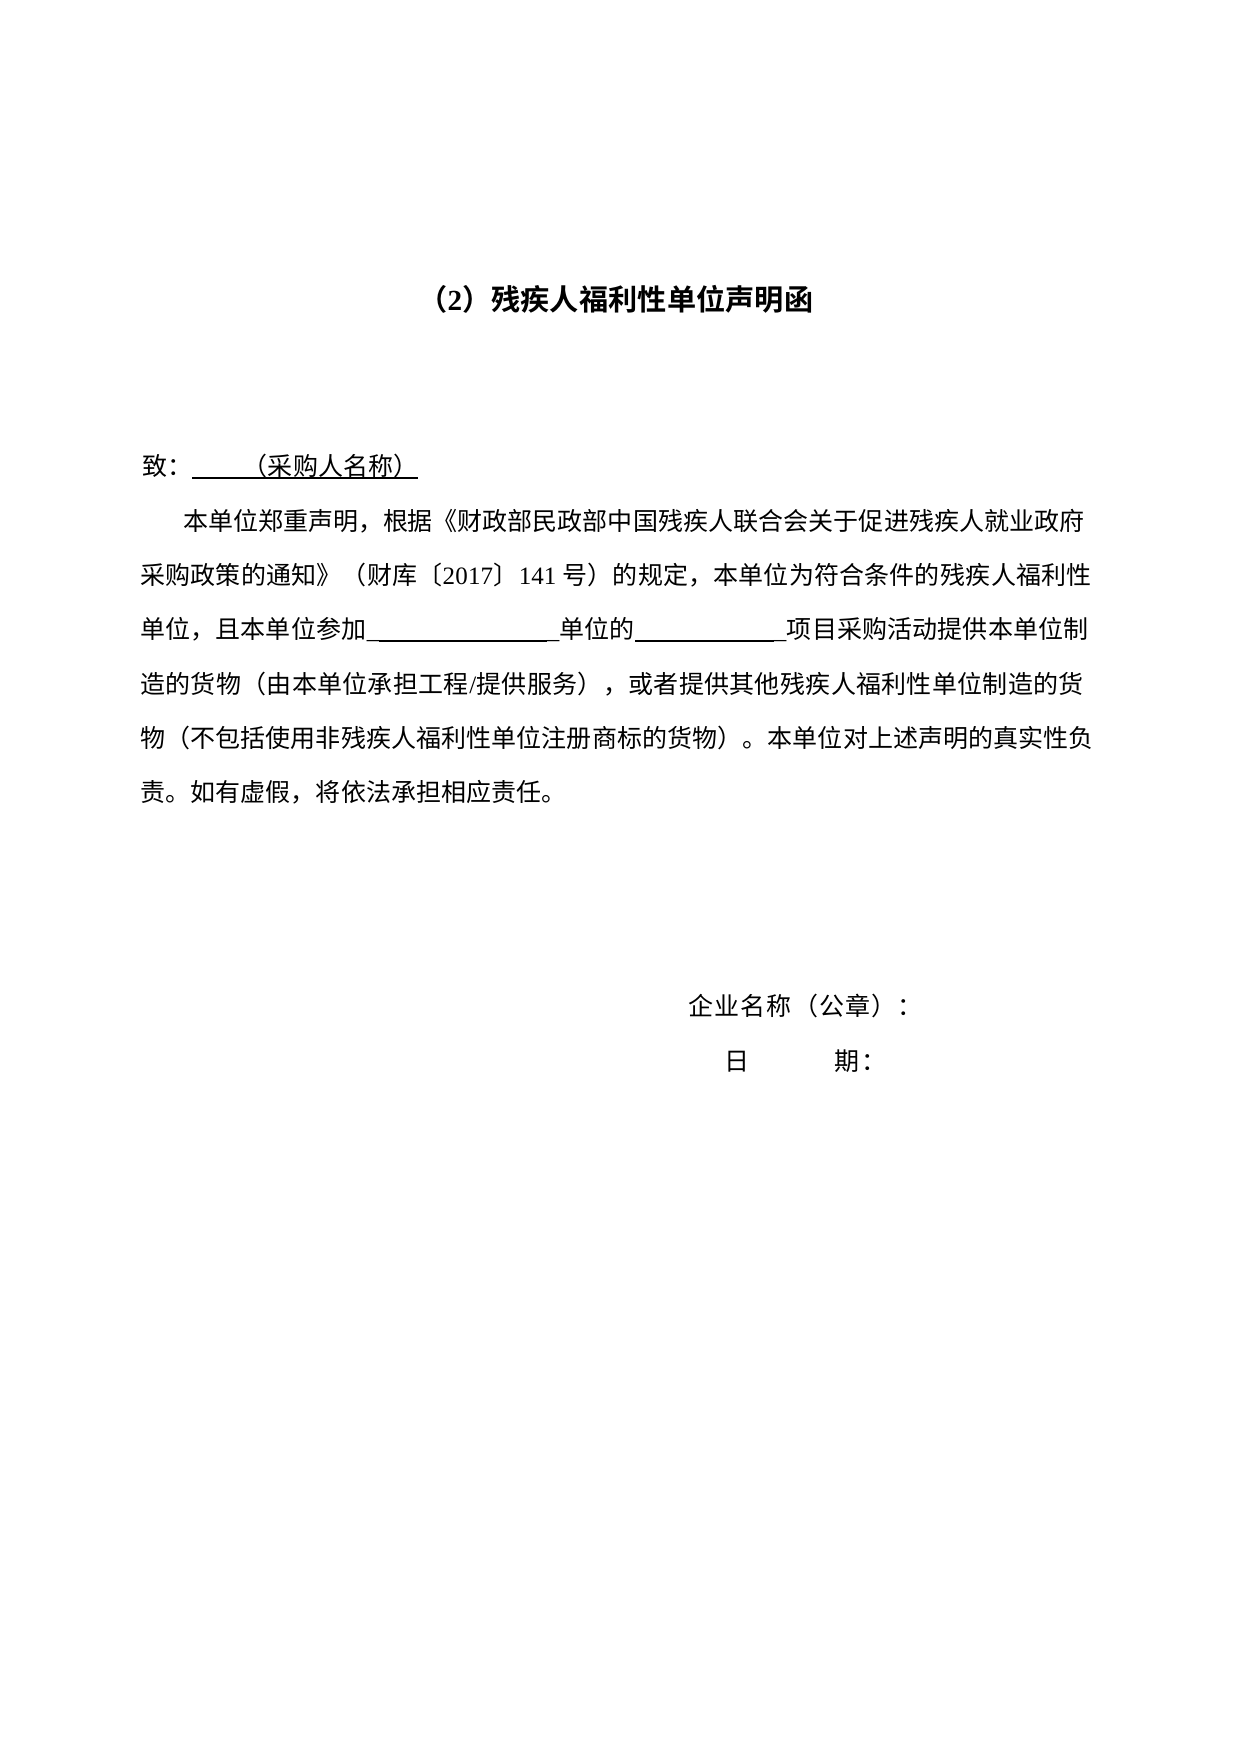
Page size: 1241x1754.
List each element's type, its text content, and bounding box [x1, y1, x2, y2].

text （2）残疾人福利性单位声明函 [142, 277, 1101, 319]
text 致： （采购人名称） [142, 447, 1101, 483]
text 本单位郑重声明，根据《财政部民政部中国残疾人联合会关于促进残疾人就业政府采购政策的通知》（财库〔2017〕141 号）的规定，本单位为符合条件的残疾人福利性单位，且本单位参加_ _单位的 _项目采购活动提供本单位制造的货物（由本单位承担工程/提供服务），或者提供其他残疾人福利性单位制造的货物（不包括使用非残疾人福利性单位注册商标的货物）。本单位对上述声明的真实性负责。如有虚假，将依法承担相应责任。 [140, 501, 1103, 809]
text 企业名称（公章）：日 期： [688, 987, 925, 1077]
